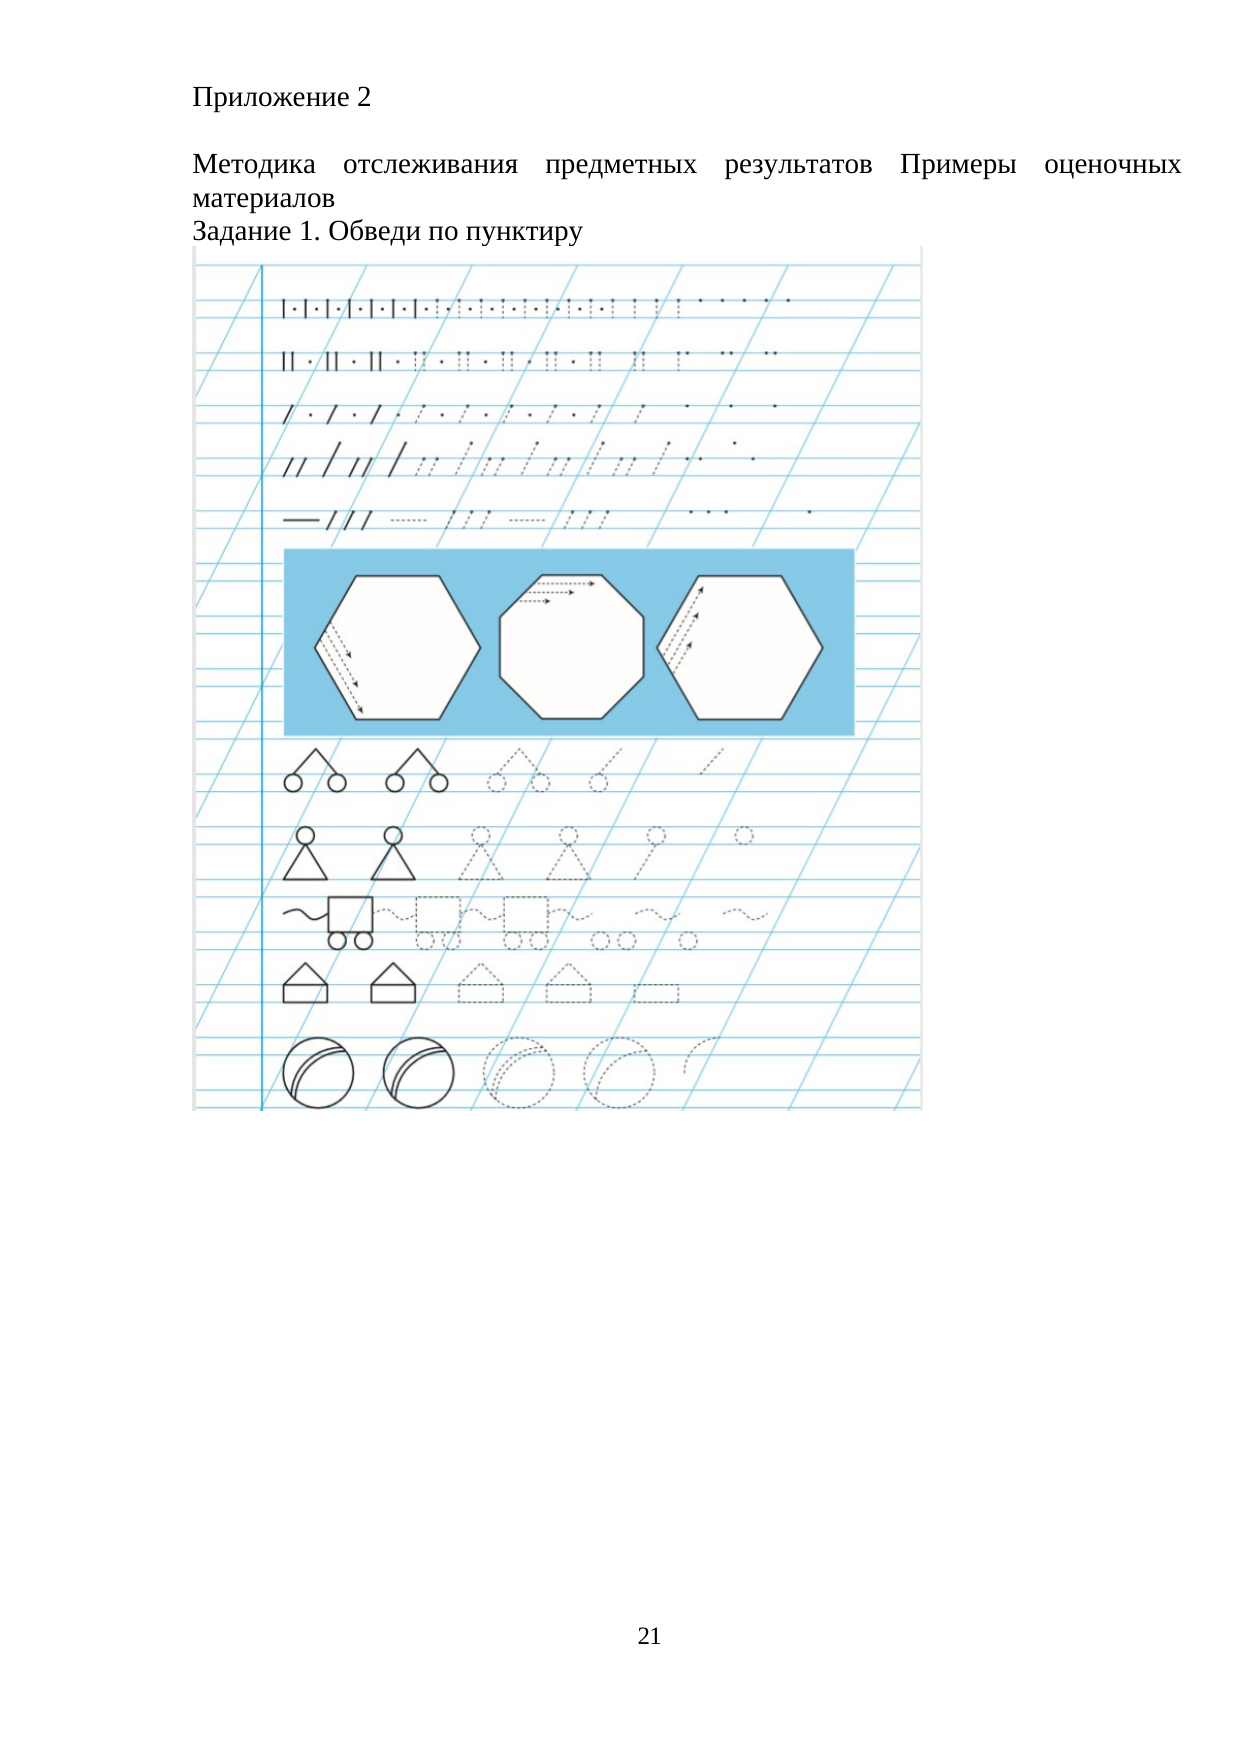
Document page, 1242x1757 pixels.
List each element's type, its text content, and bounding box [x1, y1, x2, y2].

text Методика отслеживания предметных результатов Примеры оценочных материалов [192, 146, 1183, 213]
picture [192, 246, 923, 1111]
text Приложение 2 [192, 79, 1183, 113]
text Задание 1. Обведи по пунктиру [192, 213, 1183, 247]
